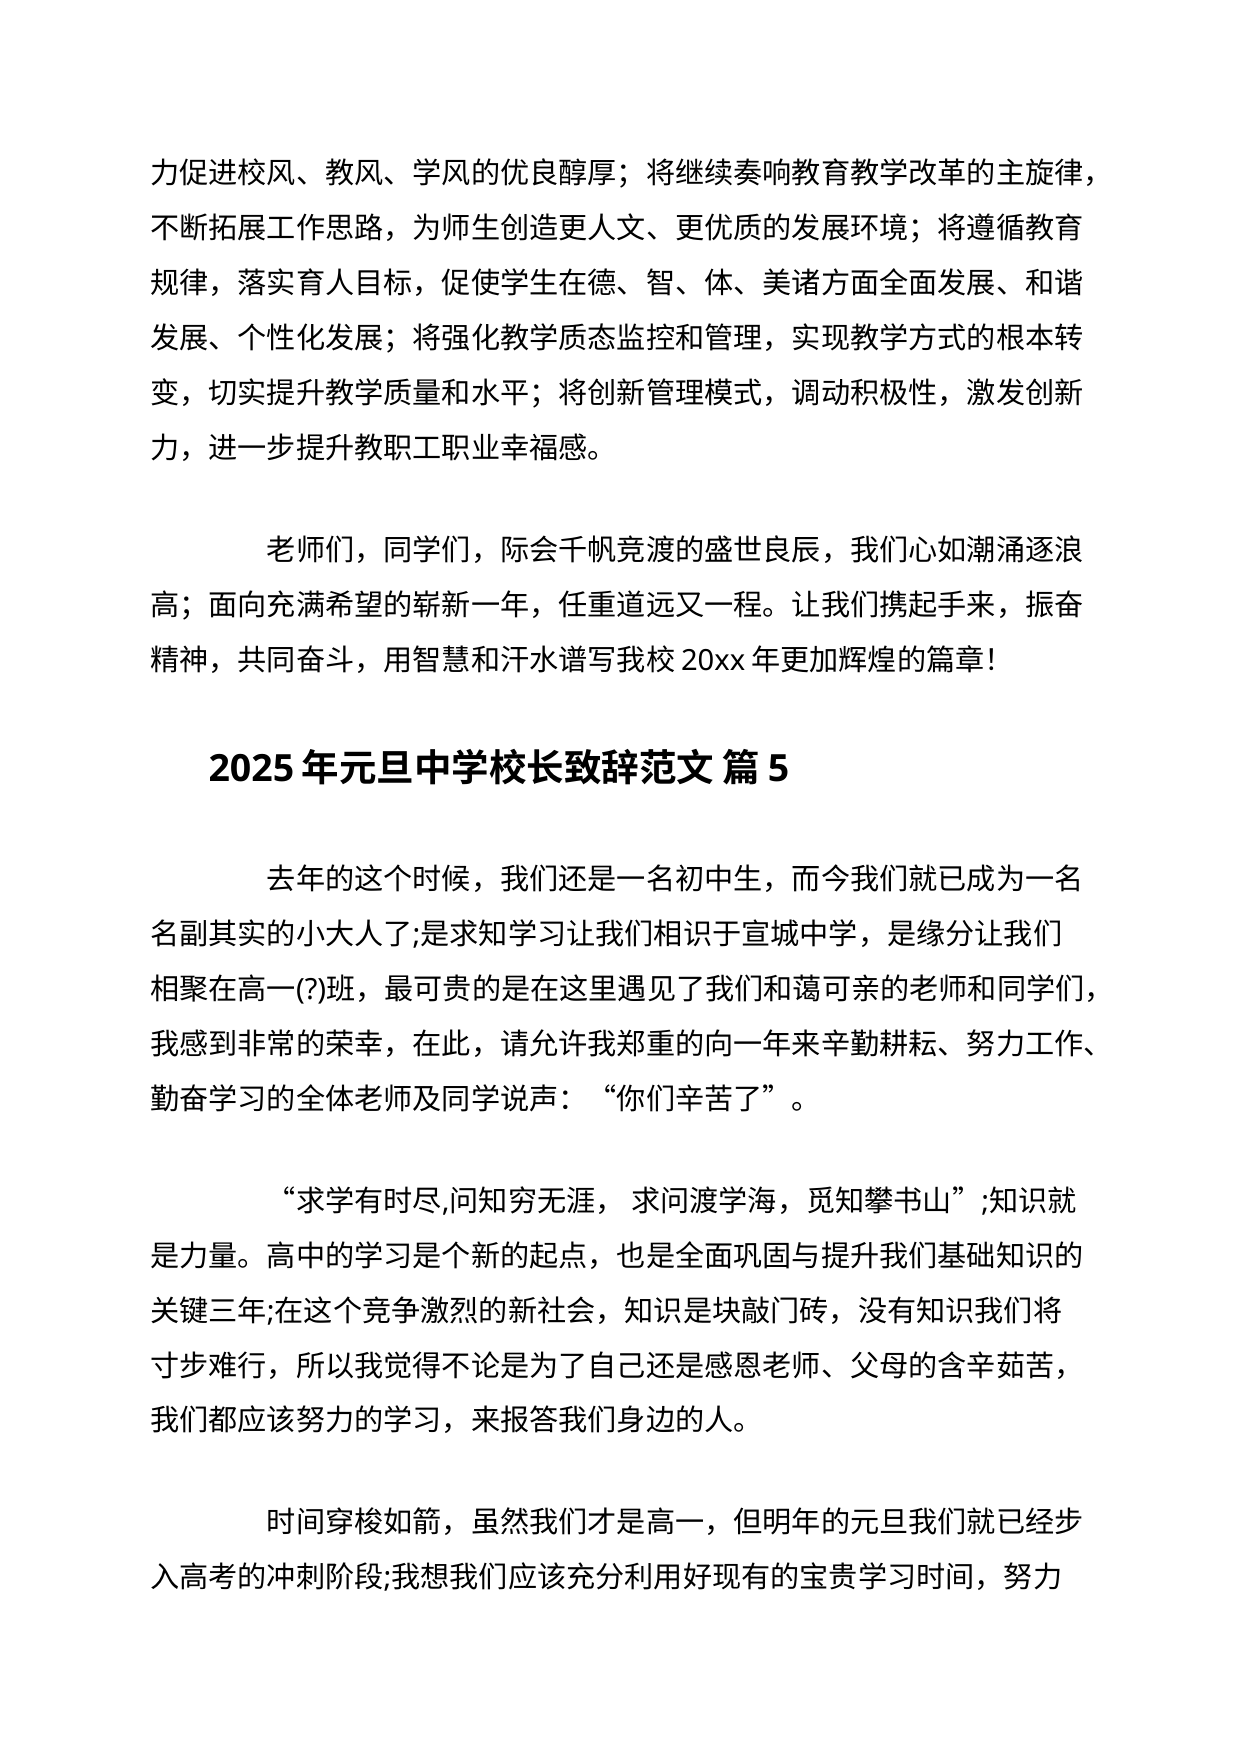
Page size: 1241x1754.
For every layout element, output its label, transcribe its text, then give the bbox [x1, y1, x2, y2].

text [150, 150, 1090, 467]
text 去年的这个时候，我们还是一名初中生，而今我们就已成为一名名副其实的小大人了;是求知学习让我们相识于宣城中学，是缘分让我们相聚在高一(?)班，最可贵的是在这里遇见了我们和蔼可亲的老师和同学们，我感到非常的荣幸，在此，请允许我郑重的向一年来辛勤耕耘、努力工作、勤奋学习的全体老师及同学说声：“你们辛苦了”。 [150, 856, 1090, 1118]
text 老师们，同学们，际会千帆竞渡的盛世良辰，我们心如潮涌逐浪高；面向充满希望的崭新一年，任重道远又一程。让我们携起手来，振奋精神，共同奋斗，用智慧和汗水谱写我校20xx年更加辉煌的篇章！ [150, 526, 1090, 678]
text 2025年元旦中学校长致辞范文 篇5 [150, 738, 1090, 792]
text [150, 1499, 1090, 1596]
text “求学有时尽,问知穷无涯， 求问渡学海，觅知攀书山”;知识就是力量。高中的学习是个新的起点，也是全面巩固与提升我们基础知识的关键三年;在这个竞争激烈的新社会，知识是块敲门砖，没有知识我们将寸步难行，所以我觉得不论是为了自己还是感恩老师、父母的含辛茹苦，我们都应该努力的学习，来报答我们身边的人。 [150, 1177, 1090, 1439]
